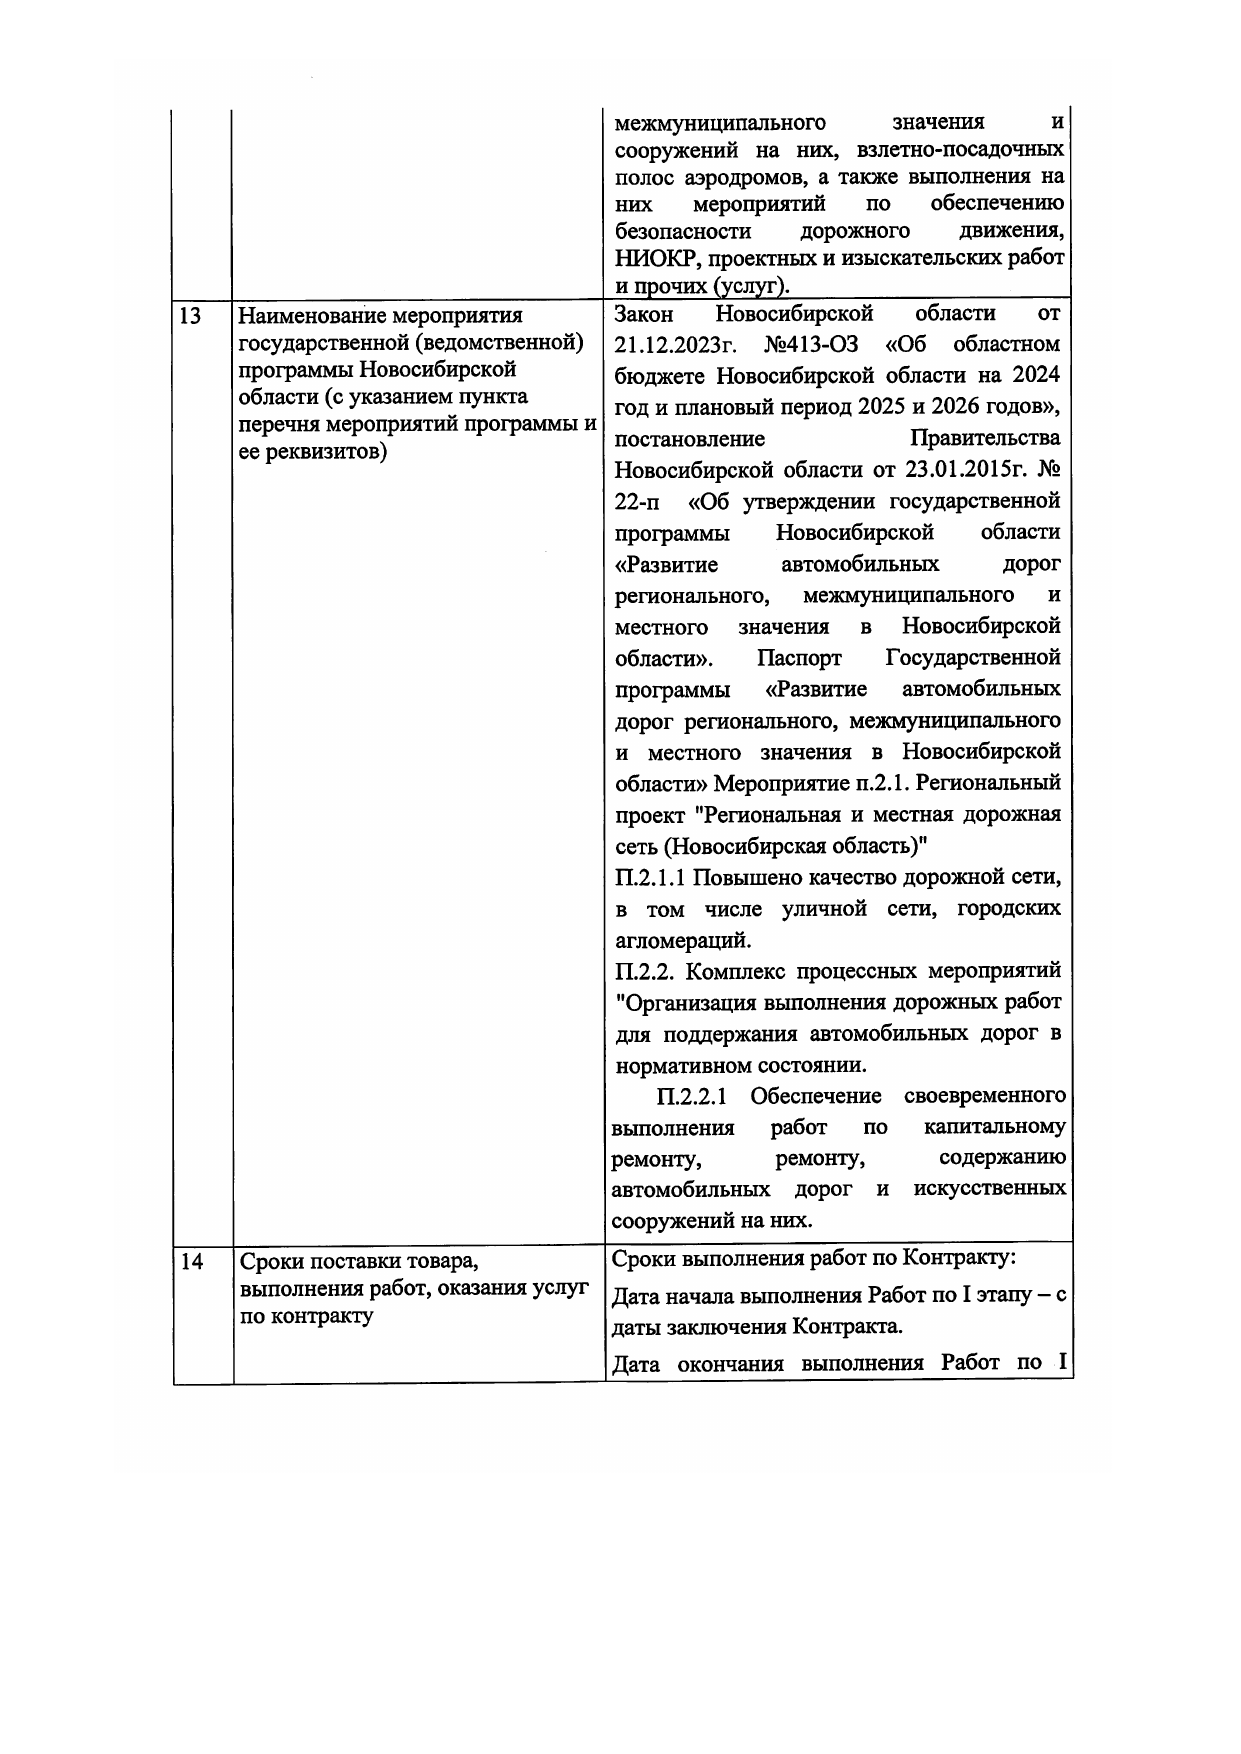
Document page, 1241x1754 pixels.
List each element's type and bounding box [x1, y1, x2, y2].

picture [113, 59, 1112, 1473]
